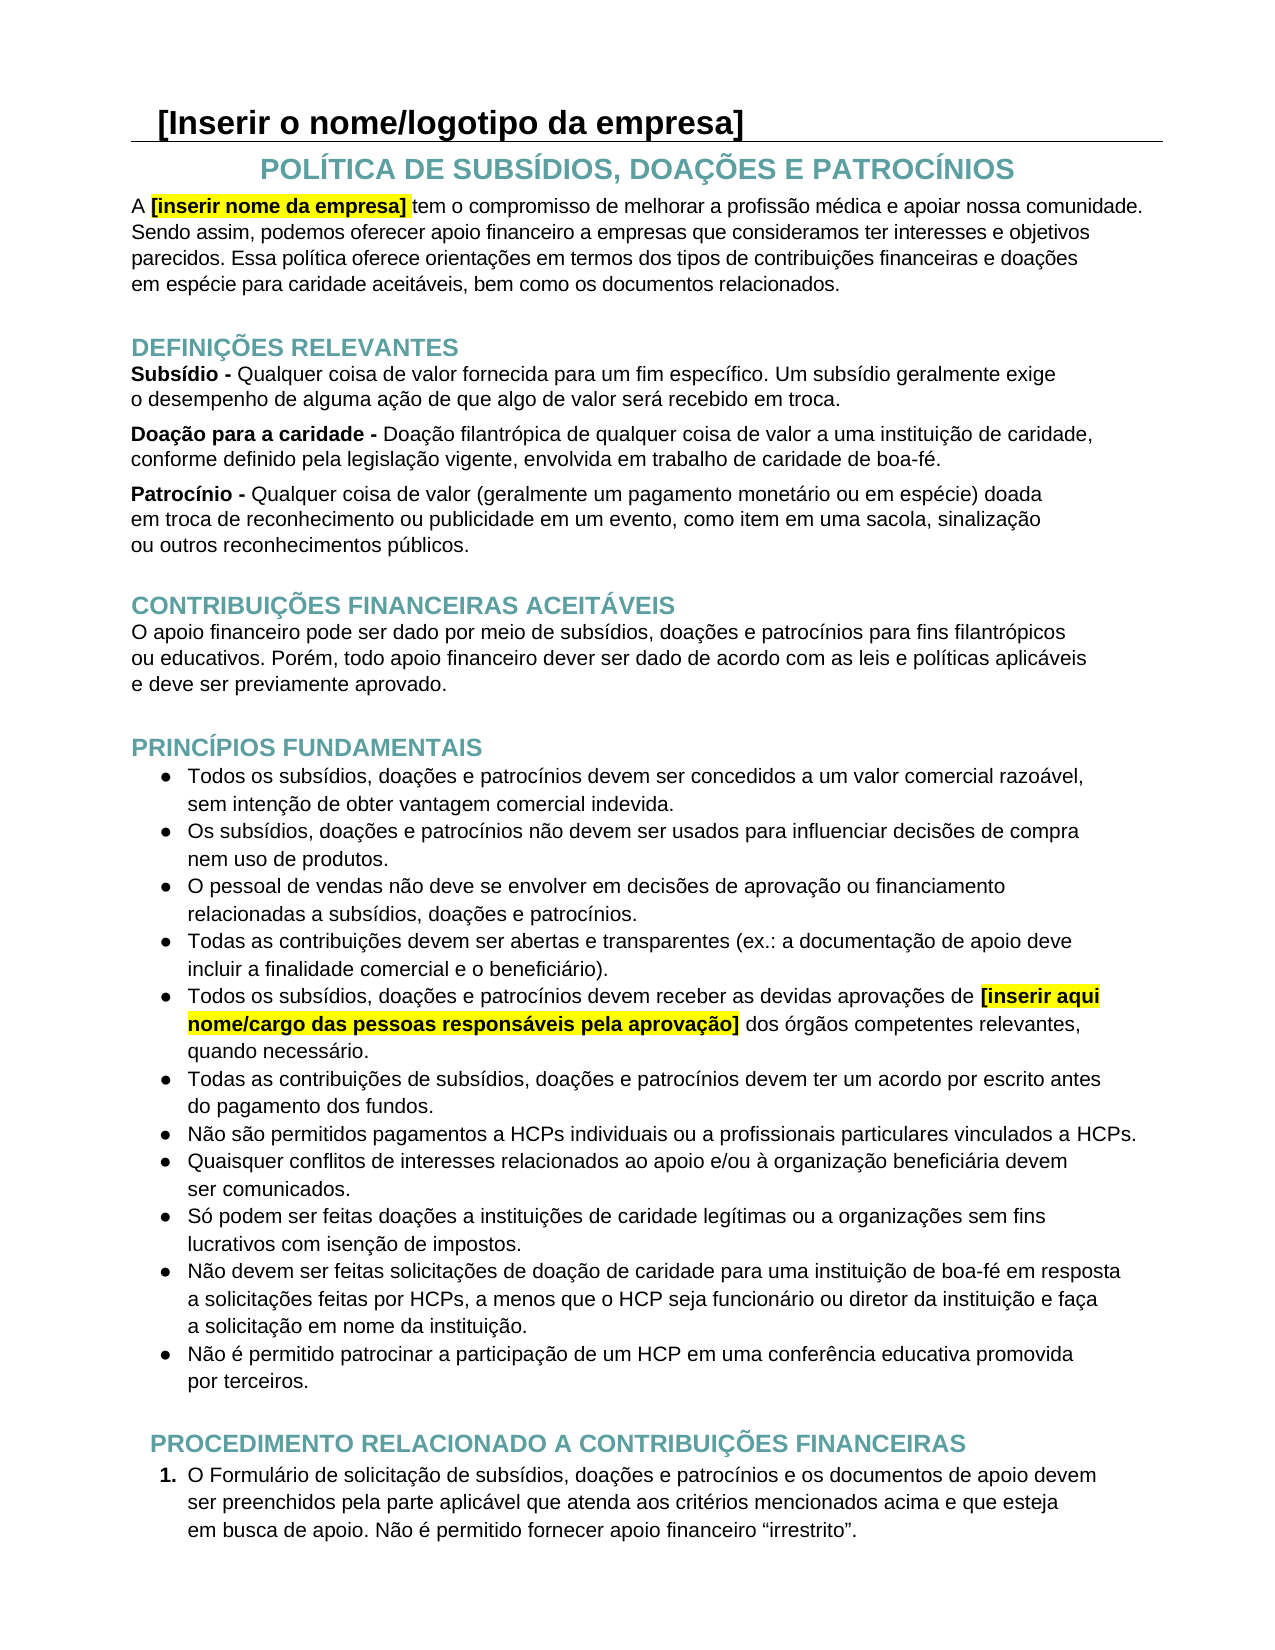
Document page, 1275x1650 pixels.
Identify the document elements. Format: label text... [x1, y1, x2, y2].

subtitle POLÍTICA DE SUBSÍDIOS, DOAÇÕES E PATROCÍNIOS [150, 152, 1125, 186]
text PROCEDIMENTO RELACIONADO A CONTRIBUIÇÕES FINANCEIRAS [150, 1429, 1125, 1458]
list Não são permitidos pagamentos a HCPs individuais ou a profissionais particulares vinculados a HCPs. [159, 1121, 1144, 1145]
list O pessoal de vendas não deve se envolver em decisões de aprovação ou financiamento relacionadas a subsídios, doações e patrocínios. [159, 874, 1125, 925]
text Doação para a caridade - Doação filantrópica de qualquer coisa de valor a uma instituição de caridade, conforme definido pela legislação vigente, envolvida em trabalho de caridade de boa-fé. [131, 421, 1125, 471]
list Quaisquer conflitos de interesses relacionados ao apoio e/ou à organização beneficiária devem ser comunicados. [159, 1149, 1125, 1200]
list Só podem ser feitas doações a instituições de caridade legítimas ou a organizações sem fins lucrativos com isenção de impostos. [159, 1204, 1125, 1255]
subtitle CONTRIBUIÇÕES FINANCEIRAS ACEITÁVEIS [131, 591, 1125, 620]
text Subsídio - Qualquer coisa de valor fornecida para um fim específico. Um subsídio geralmente exige o desempenho de alguma ação de que algo de valor será recebido em troca. [131, 361, 1125, 411]
list Todas as contribuições de subsídios, doações e patrocínios devem ter um acordo por escrito antes do pagamento dos fundos. [159, 1066, 1125, 1118]
list Não devem ser feitas solicitações de doação de caridade para uma instituição de boa-fé em resposta a solicitações feitas por HCPs, a menos que o HCP seja funcionário ou diretor da instituição e faça a solicitação em nome da instituição. [159, 1259, 1125, 1338]
list Todas as contribuições devem ser abertas e transparentes (ex.: a documentação de apoio deve incluir a finalidade comercial e o beneficiário). [159, 929, 1125, 980]
text O apoio financeiro pode ser dado por meio de subsídios, doações e patrocínios para fins filantrópicos ou educativos. Porém, todo apoio financeiro dever ser dado de acordo com as leis e políticas aplicáveis e deve ser previamente aprovado. [131, 620, 1125, 696]
text A [inserir nome da empresa] tem o compromisso de melhorar a profissão médica e apoiar nossa comunidade. Sendo assim, podemos oferecer apoio financeiro a empresas que consideramos ter interesses e objetivos parecidos. Essa política oferece orientações em termos dos tipos de contribuições financeiras e doações em espécie para caridade aceitáveis, bem como os documentos relacionados. [131, 194, 1153, 295]
list O Formulário de solicitação de subsídios, doações e patrocínios e os documentos de apoio devem ser preenchidos pela parte aplicável que atenda aos critérios mencionados acima e que esteja em busca de apoio. Não é permitido fornecer apoio financeiro “irrestrito”. [159, 1462, 1125, 1541]
subtitle DEFINIÇÕES RELEVANTES [131, 333, 1125, 361]
text PRINCÍPIOS FUNDAMENTAIS [131, 733, 1125, 762]
list Todos os subsídios, doações e patrocínios devem ser concedidos a um valor comercial razoável, sem intenção de obter vantagem comercial indevida. [159, 764, 1125, 815]
text Patrocínio - Qualquer coisa de valor (geralmente um pagamento monetário ou em espécie) doada em troca de reconhecimento ou publicidade em um evento, como item em uma sacola, sinalização ou outros reconhecimentos públicos. [131, 481, 1144, 557]
list Não é permitido patrocinar a participação de um HCP em uma conferência educativa promovida por terceiros. [159, 1341, 1125, 1393]
list Todos os subsídios, doações e patrocínios devem receber as devidas aprovações de [inserir aqui nome/cargo das pessoas responsáveis pela aprovação] dos órgãos competentes relevantes, quando necessário. [159, 984, 1125, 1063]
list Os subsídios, doações e patrocínios não devem ser usados para influenciar decisões de compra nem uso de produtos. [159, 819, 1125, 870]
